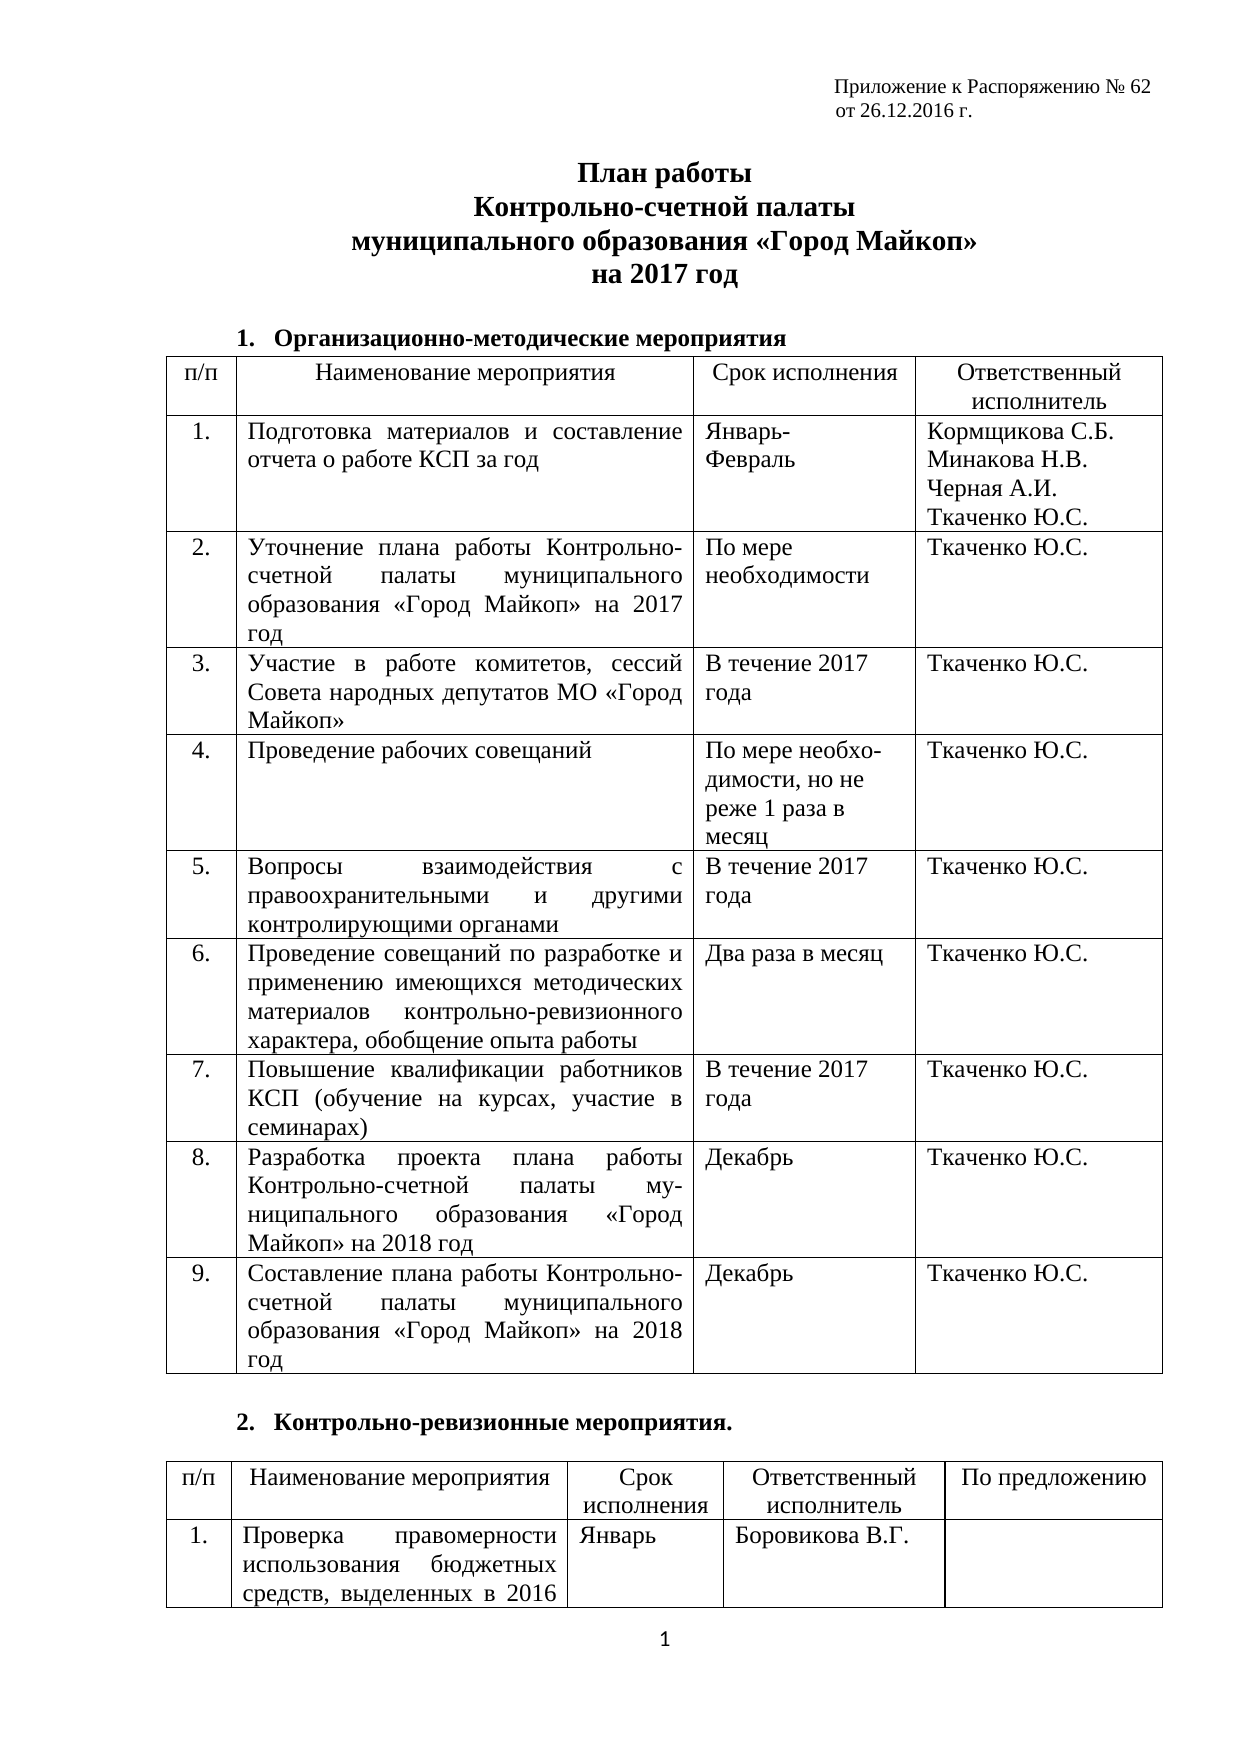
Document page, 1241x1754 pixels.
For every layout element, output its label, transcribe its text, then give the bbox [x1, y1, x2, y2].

table_cell По мере необходимости [694, 532, 915, 647]
table_cell 8. [167, 1142, 236, 1257]
table_cell 1. [167, 416, 236, 531]
table_cell Ткаченко Ю.С. [916, 851, 1162, 937]
table_cell 5. [167, 851, 236, 937]
table_cell 1. [167, 1520, 231, 1607]
table_cell Декабрь [694, 1142, 915, 1257]
table_cell В течение 2017 года [694, 1055, 915, 1141]
text Приложение к Распоряжению № 62 [177, 74, 1152, 98]
table_cell Кормщикова С.Б. Минакова Н.В. Черная А.И. Ткаченко Ю.С. [916, 416, 1162, 531]
table_cell 7. [167, 1055, 236, 1141]
text муниципального образования «Город Майкоп» [177, 223, 1152, 256]
table_header По предложению [946, 1462, 1162, 1519]
text от 26.12.2016 г. [177, 98, 1152, 122]
text на 2017 год [177, 256, 1152, 290]
table_cell Ткаченко Ю.С. [916, 1055, 1162, 1141]
table_cell Проведение рабочих совещаний [237, 735, 693, 850]
table_header п/п [167, 357, 236, 415]
table_cell 4. [167, 735, 236, 850]
table_cell 9. [167, 1258, 236, 1373]
table_cell 3. [167, 648, 236, 734]
table_header Срок исполнения [694, 357, 915, 415]
table_cell Повышение квалификации работников КСП (обучение на курсах, участие в семинарах) [237, 1055, 693, 1141]
table_cell Разработка проекта плана работы Контрольно-счетной палаты му-ниципального образования «Город Майкоп» на 2018 год [237, 1142, 693, 1257]
table_cell Проведение совещаний по разработке и применению имеющихся методических материалов контрольно-ревизионного характера, обобщение опыта работы [237, 939, 693, 1053]
table_header Ответственный исполнитель [916, 357, 1162, 415]
table_cell Вопросы взаимодействия с правоохранительными и другими контролирующими органами [237, 851, 693, 937]
table_header Наименование мероприятия [237, 357, 693, 415]
table_header Наименование мероприятия [232, 1462, 567, 1519]
table_cell Участие в работе комитетов, сессий Совета народных депутатов МО «Город Майкоп» [237, 648, 693, 734]
table_cell Ткаченко Ю.С. [916, 532, 1162, 647]
table_cell Ткаченко Ю.С. [916, 735, 1162, 850]
table_cell Подготовка материалов и составление отчета о работе КСП за год [237, 416, 693, 531]
table_cell Уточнение плана работы Контрольно-счетной палаты муниципального образования «Город Майкоп» на 2017 год [237, 532, 693, 647]
table_cell Ткаченко Ю.С. [916, 648, 1162, 734]
table_header п/п [167, 1462, 231, 1519]
table_cell 6. [167, 939, 236, 1053]
table_cell Ткаченко Ю.С. [916, 1258, 1162, 1373]
table_cell В течение 2017 года [694, 648, 915, 734]
table_cell Ткаченко Ю.С. [916, 1142, 1162, 1257]
table_header Ответственный исполнитель [724, 1462, 944, 1519]
list Контрольно-ревизионные мероприятия. [236, 1407, 1152, 1436]
table_cell Декабрь [694, 1258, 915, 1373]
table_cell 2. [167, 532, 236, 647]
table_cell Ткаченко Ю.С. [916, 939, 1162, 1053]
table_header Срок исполнения [568, 1462, 723, 1519]
list Организационно-методические мероприятия [236, 323, 1152, 352]
table_cell Январь- Февраль [694, 416, 915, 531]
table_cell Январь [568, 1520, 723, 1607]
table_cell Боровикова В.Г. [724, 1520, 944, 1607]
text Контрольно-счетной палаты [177, 189, 1152, 223]
table_cell Составление плана работы Контрольно-счетной палаты муниципального образования «Город Майкоп» на 2018 год [237, 1258, 693, 1373]
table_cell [232, 1520, 567, 1607]
table_cell По мере необхо-димости, но не реже 1 раза в месяц [694, 735, 915, 850]
table_cell В течение 2017 года [694, 851, 915, 937]
table_cell [946, 1520, 1162, 1607]
text План работы [177, 156, 1152, 189]
table_cell Два раза в месяц [694, 939, 915, 1053]
